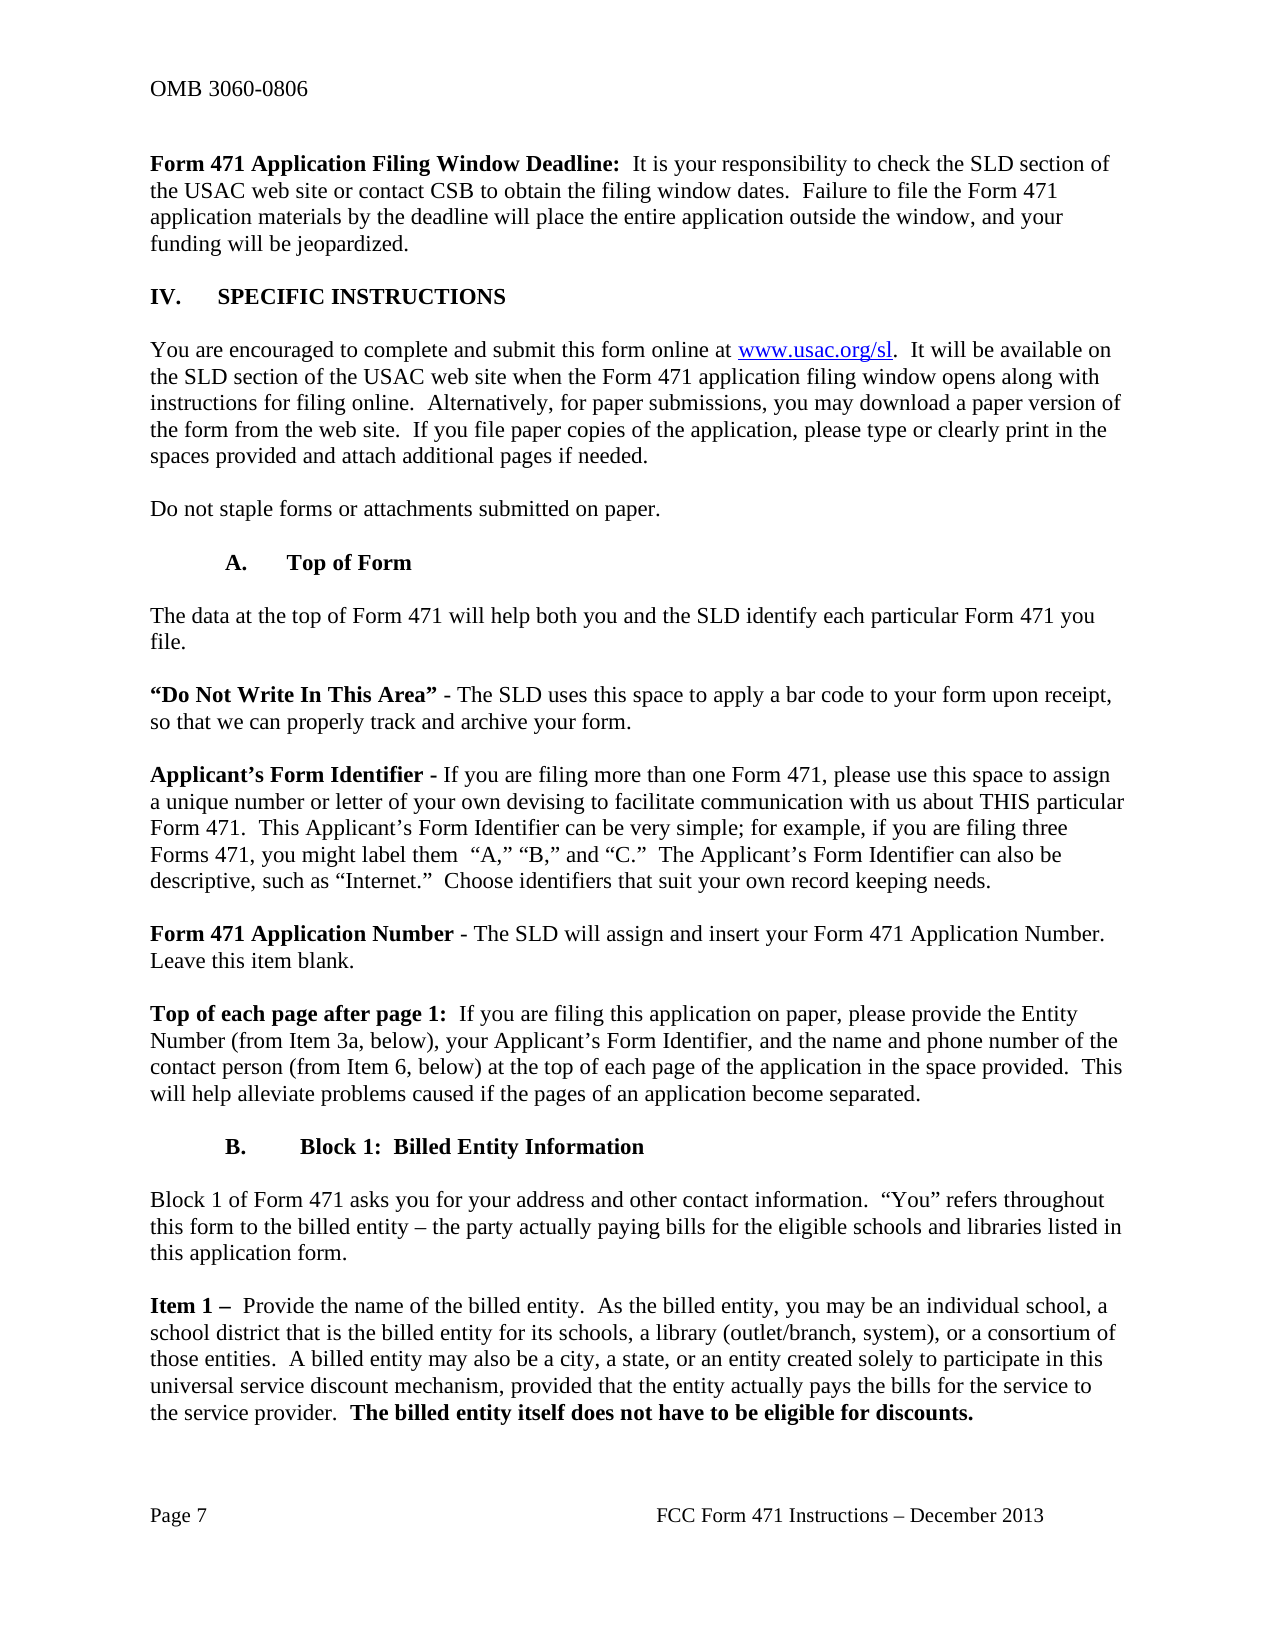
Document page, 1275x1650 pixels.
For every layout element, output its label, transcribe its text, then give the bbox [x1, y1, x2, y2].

text “Do Not Write In This Area” - The SLD uses this space to apply a bar code to your form upon receipt, so that we can properly track and archive your form. [150, 681, 1125, 734]
text Applicant’s Form Identifier - If you are filing more than one Form 471, please use this space to assign a unique number or letter of your own devising to facilitate communication with us about THIS particular Form 471. This Applicant’s Form Identifier can be very simple; for example, if you are filing three Forms 471, you might label them “A,” “B,” and “C.” The Applicant’s Form Identifier can also be descriptive, such as “Internet.” Choose identifiers that suit your own record keeping needs. [150, 761, 1125, 894]
text Top of each page after page 1: If you are filing this application on paper, please provide the Entity Number (from Item 3a, below), your Applicant’s Form Identifier, and the name and phone number of the contact person (from Item 6, below) at the top of each page of the application in the space provided. This will help alleviate problems caused if the pages of an application become separated. [150, 1000, 1125, 1106]
text B. Block 1: Billed Entity Information [225, 1133, 1125, 1159]
list Top of Form [225, 548, 1125, 575]
list Block 1 of Form 471 asks you for your address and other contact information. “You” refers throughout this form to the billed entity – the party actually paying bills for the eligible schools and libraries listed in this application form. [150, 1186, 1125, 1266]
text The data at the top of Form 471 will help both you and the SLD identify each particular Form 471 you file. [150, 602, 1125, 655]
list IV. SPECIFIC INSTRUCTIONS [150, 283, 1125, 309]
list Do not staple forms or attachments submitted on paper. [150, 495, 1125, 522]
list Item 1 – Provide the name of the billed entity. As the billed entity, you may be an individual school, a school district that is the billed entity for its schools, a library (outlet/branch, system), or a consortium of those entities. A billed entity may also be a city, a state, or an entity created solely to participate in this universal service discount mechanism, provided that the entity actually pays the bills for the service to the service provider. The billed entity itself does not have to be eligible for discounts. [150, 1292, 1125, 1425]
text Form 471 Application Filing Window Deadline: It is your responsibility to check the SLD section of the USAC web site or contact CSB to obtain the filing window dates. Failure to file the Form 471 application materials by the deadline will place the entire application outside the window, and your funding will be jeopardized. [150, 150, 1125, 256]
text Form 471 Application Number - The SLD will assign and insert your Form 471 Application Number. Leave this item blank. [150, 920, 1125, 973]
list You are encouraged to complete and submit this form online at www.usac.org/sl. It will be available on the SLD section of the USAC web site when the Form 471 application filing window opens along with instructions for filing online. Alternatively, for paper submissions, you may download a paper version of the form from the web site. If you file paper copies of the application, please type or clearly print in the spaces provided and attach additional pages if needed. [150, 336, 1125, 469]
